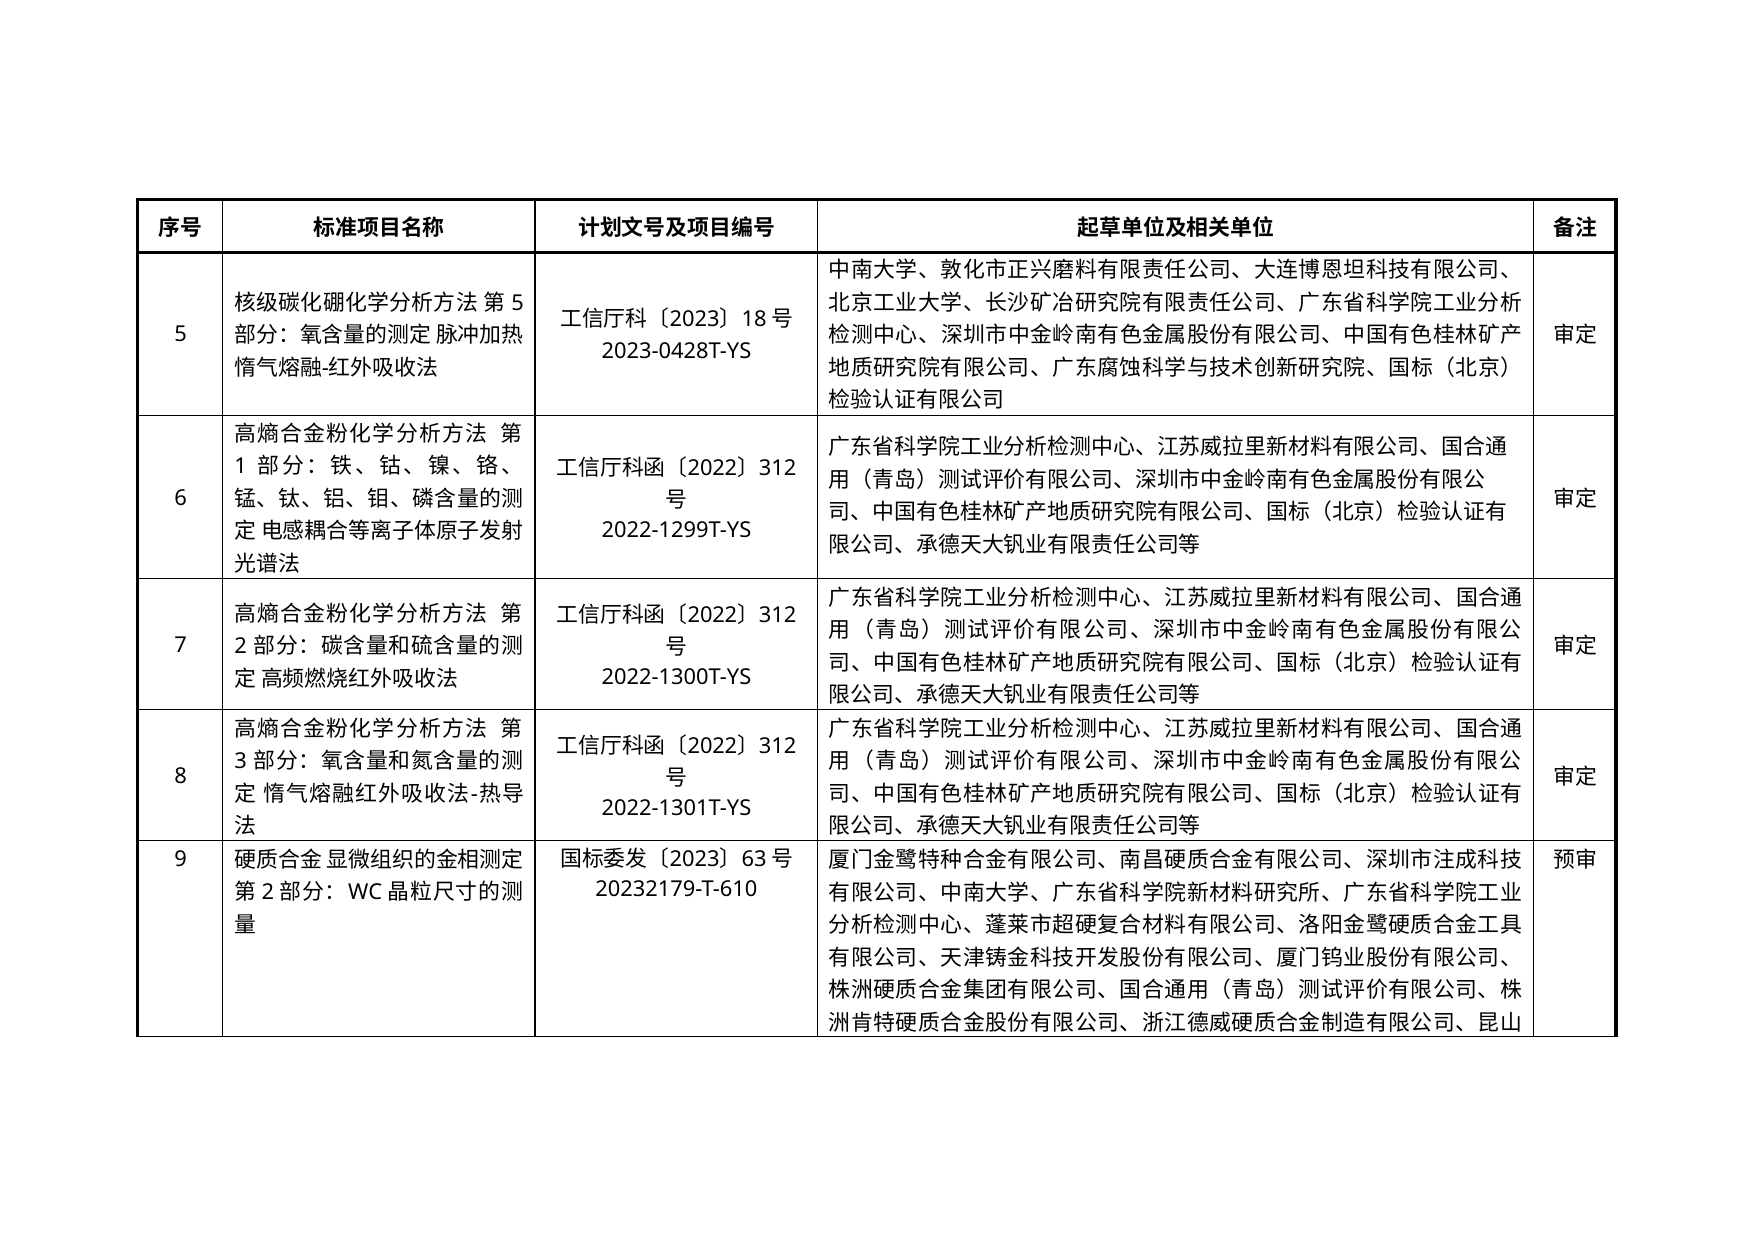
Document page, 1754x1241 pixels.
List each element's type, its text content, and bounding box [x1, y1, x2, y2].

table_cell 国标委发〔2023〕63号 20232179-T-610 [536, 841, 817, 1036]
table_cell 预审 [1534, 841, 1614, 1036]
table_cell 高熵合金粉化学分析方法 第 1 部分：铁、钴、镍、铬、锰、钛、铝、钼、磷含量的测定 电感耦合等离子体原子发射光谱法 [223, 416, 534, 578]
table_header 计划文号及项目编号 [536, 201, 817, 251]
table_cell 高熵合金粉化学分析方法 第 3 部分：氧含量和氮含量的测定 惰气熔融红外吸收法-热导法 [223, 710, 534, 840]
table_header 标准项目名称 [223, 201, 534, 251]
table_cell 6 [139, 416, 222, 578]
table_header 序号 [139, 201, 222, 251]
table_cell 5 [139, 254, 222, 414]
table_cell 中南大学、敦化市正兴磨料有限责任公司、大连博恩坦科技有限公司、北京工业大学、长沙矿冶研究院有限责任公司、广东省科学院工业分析检测中心、深圳市中金岭南有色金属股份有限公司、中国有色桂林矿产地质研究院有限公司、广东腐蚀科学与技术创新研究院、国标（北京）检验认证有限公司 [818, 254, 1533, 414]
table_cell 核级碳化硼化学分析方法 第 5 部分：氧含量的测定 脉冲加热惰气熔融-红外吸收法 [223, 254, 534, 414]
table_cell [818, 841, 1533, 1036]
table_cell 审定 [1534, 416, 1614, 578]
table_cell 工信厅科〔2023〕18号 2023-0428T-YS [536, 254, 817, 414]
table_cell 7 [139, 579, 222, 709]
table_cell 审定 [1534, 579, 1614, 709]
table_cell 广东省科学院工业分析检测中心、江苏威拉里新材料有限公司、国合通用（青岛）测试评价有限公司、深圳市中金岭南有色金属股份有限公司、中国有色桂林矿产地质研究院有限公司、国标（北京）检验认证有限公司、承德天大钒业有限责任公司等 [818, 416, 1533, 578]
table_cell 高熵合金粉化学分析方法 第 2 部分：碳含量和硫含量的测定 高频燃烧红外吸收法 [223, 579, 534, 709]
table_cell 工信厅科函〔2022〕312号 2022-1299T-YS [536, 416, 817, 578]
table_cell 8 [139, 710, 222, 840]
table_cell 审定 [1534, 254, 1614, 414]
table_header 起草单位及相关单位 [818, 201, 1533, 251]
table_cell 广东省科学院工业分析检测中心、江苏威拉里新材料有限公司、国合通用（青岛）测试评价有限公司、深圳市中金岭南有色金属股份有限公司、中国有色桂林矿产地质研究院有限公司、国标（北京）检验认证有限公司、承德天大钒业有限责任公司等 [818, 710, 1533, 840]
table_cell 硬质合金 显微组织的金相测定 第2部分：WC晶粒尺寸的测量 [223, 841, 534, 1036]
table_cell 工信厅科函〔2022〕312号 2022-1300T-YS [536, 579, 817, 709]
table_header 备注 [1534, 201, 1614, 251]
table_cell 9 [139, 841, 222, 1036]
table_cell 工信厅科函〔2022〕312号 2022-1301T-YS [536, 710, 817, 840]
table_cell 广东省科学院工业分析检测中心、江苏威拉里新材料有限公司、国合通用（青岛）测试评价有限公司、深圳市中金岭南有色金属股份有限公司、中国有色桂林矿产地质研究院有限公司、国标（北京）检验认证有限公司、承德天大钒业有限责任公司等 [818, 579, 1533, 709]
table_cell 审定 [1534, 710, 1614, 840]
